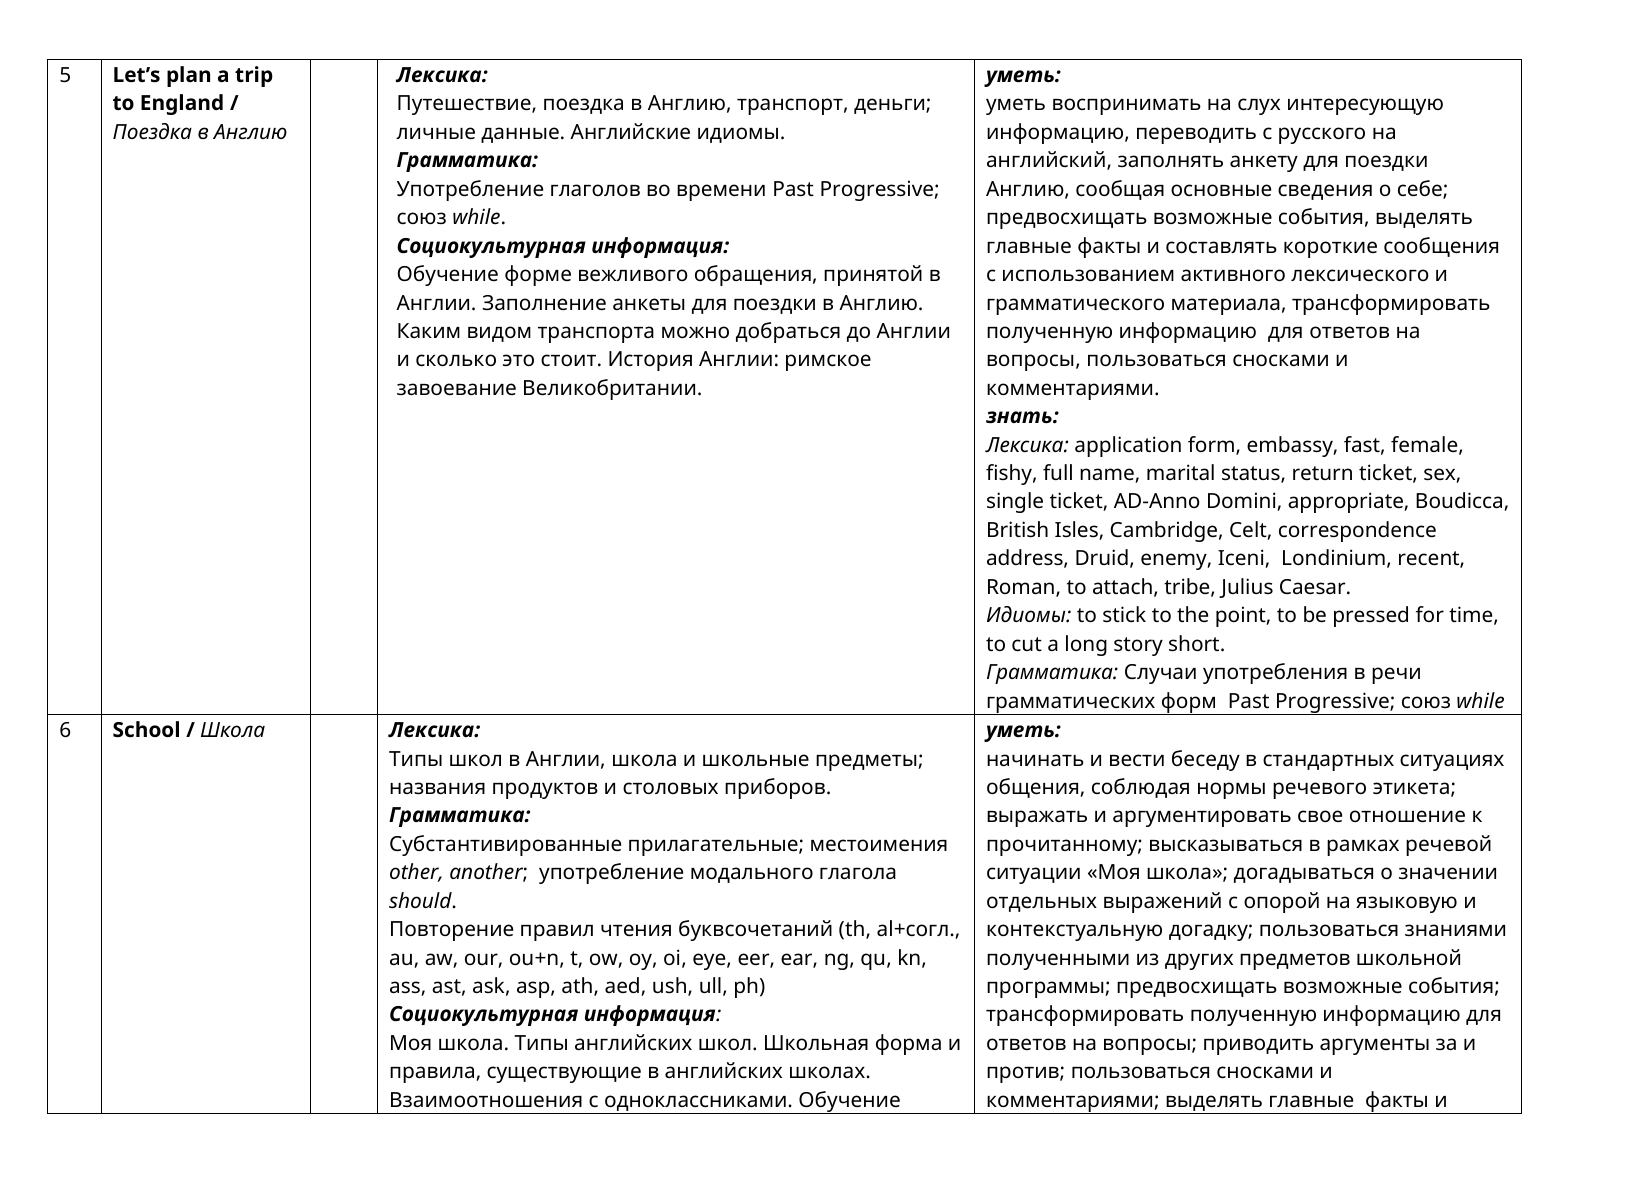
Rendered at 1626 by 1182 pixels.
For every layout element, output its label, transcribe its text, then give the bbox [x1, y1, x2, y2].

table_cell Лексика: Путешествие, поездка в Англию, транспорт, деньги; личные данные. Английские идиомы. Грамматика: Употребление глаголов во времени Past Progressive; союз while. Социокультурная информация: Обучение форме вежливого обращения, принятой в Англии. Заполнение анкеты для поездки в Англию. Каким видом транспорта можно добраться до Англии и сколько это стоит. История Англии: римское завоевание Великобритании. [378, 60, 974, 714]
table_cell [975, 715, 1521, 1113]
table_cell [378, 715, 974, 1113]
table_cell 6 [48, 715, 101, 1113]
table_cell уметь: уметь воспринимать на слух интересующую информацию, переводить с русского на английский, заполнять анкету для поездки Англию, сообщая основные сведения о себе; предвосхищать возможные события, выделять главные факты и составлять короткие сообщения с использованием активного лексического и грамматического материала, трансформировать полученную информацию для ответов на вопросы, пользоваться сносками и комментариями. знать: Лексика: application form, embassy, fast, female, fishy, full name, marital status, return ticket, sex, single ticket, AD-Anno Domini, appropriate, Boudicca, British Isles, Cambridge, Celt, correspondence address, Druid, enemy, Iceni, Londinium, recent, Roman, to attach, tribe, Julius Caesar. Идиомы: to stick to the point, to be pressed for time, to cut a long story short. Грамматика: Случаи употребления в речи грамматических форм Past Progressive; союз while [975, 60, 1521, 714]
table_cell 5 [48, 60, 101, 714]
table_cell School / Школа [102, 715, 310, 1113]
table_cell [311, 715, 377, 1113]
table_cell [311, 60, 377, 714]
table_cell Let’s plan a trip to / Поездка в Англию [102, 60, 310, 714]
